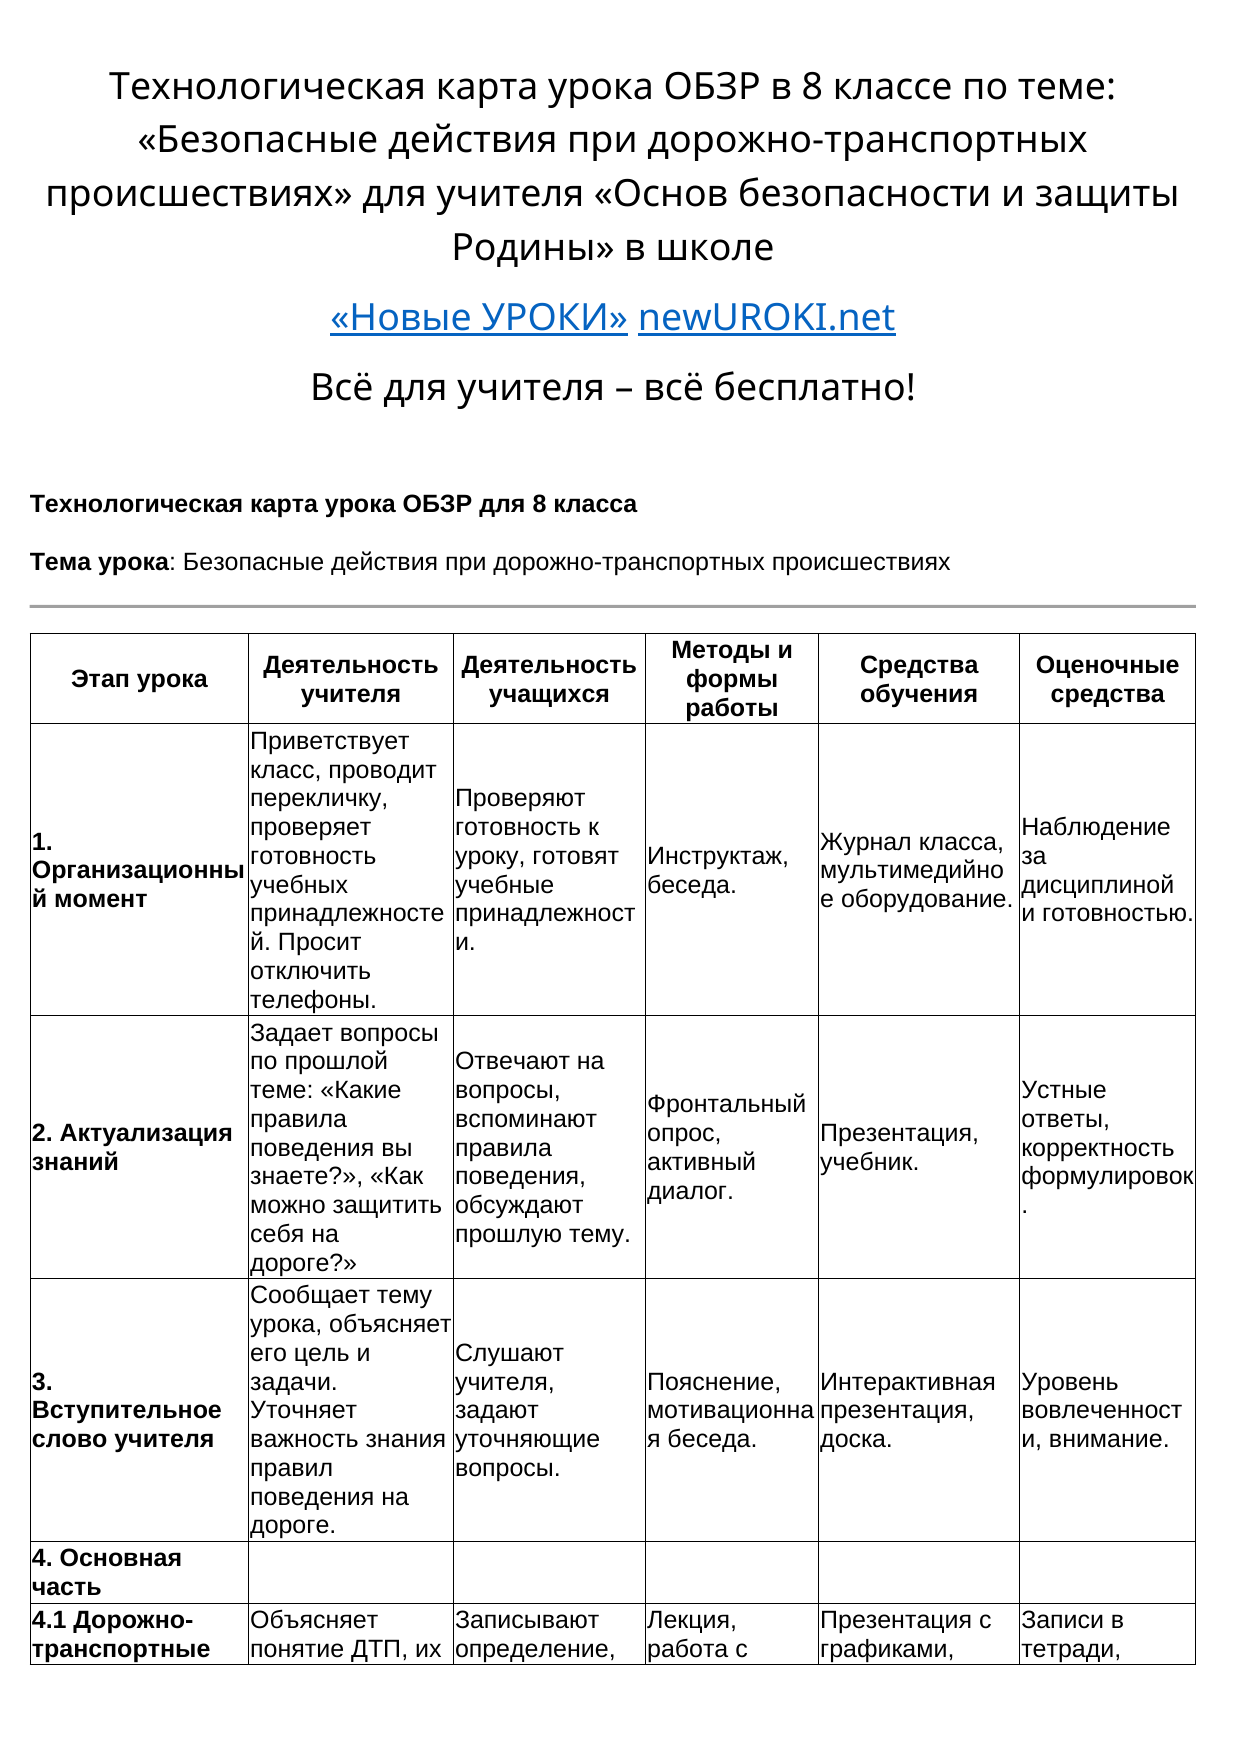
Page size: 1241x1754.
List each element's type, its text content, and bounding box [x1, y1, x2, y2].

table_cell Записи в тетради, вопросы. [1020, 1604, 1195, 1664]
table_cell Фронтальный опрос, активный диалог. [646, 1016, 818, 1278]
table_cell Наблюдение за дисциплиной и готовностью. [1020, 724, 1195, 1015]
table_cell Отвечают на вопросы, вспоминают правила поведения, обсуждают прошлую тему. [454, 1016, 645, 1278]
table_cell Сообщает тему урока, объясняет его цель и задачи. Уточняет важность знания правил поведения на дороге. [249, 1279, 453, 1541]
table_header Средства обучения [819, 634, 1019, 723]
table_cell Интерактивная презентация, доска. [819, 1279, 1019, 1541]
table_cell Устные ответы, корректность формулировок. [1020, 1016, 1195, 1278]
table_header Методы и формы работы [646, 634, 818, 723]
table_cell Инструктаж, беседа. [646, 724, 818, 1015]
table_cell [1020, 1542, 1195, 1602]
table_cell 1. Организационный момент [31, 724, 248, 1015]
table_cell Слушают учителя, задают уточняющие вопросы. [454, 1279, 645, 1541]
table_cell [819, 1542, 1019, 1602]
table_header Этап урока [31, 634, 248, 723]
text Технологическая карта урока ОБЗР в 8 классе по теме: «Безопасные действия при дорожно-транспортных происшествиях» для учителя «Основ безопасности и защиты Родины» в школе [29, 59, 1196, 271]
text Технологическая карта урока ОБЗР для 8 класса [29, 489, 1196, 518]
text Тема урока: Безопасные действия при дорожно-транспортных происшествиях [29, 547, 1196, 576]
table_cell [646, 1542, 818, 1602]
table_cell Приветствует класс, проводит перекличку, проверяет готовность учебных принадлежностей. Просит отключить телефоны. [249, 724, 453, 1015]
table_cell Лекция, работа с данными. [646, 1604, 818, 1664]
table_header Деятельность учащихся [454, 634, 645, 723]
table_cell Журнал класса, мультимедийное оборудование. [819, 724, 1019, 1015]
text «Новые УРОКИ» newUROKI.net [29, 290, 1196, 341]
table_cell 2. Актуализация знаний [31, 1016, 248, 1278]
table_cell 3. Вступительное слово учителя [31, 1279, 248, 1541]
table_cell 4. Основная часть [31, 1542, 248, 1602]
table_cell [454, 1604, 645, 1664]
table_cell Уровень вовлеченности, внимание. [1020, 1279, 1195, 1541]
text Всё для учителя – всё бесплатно! [29, 360, 1196, 411]
table_cell Задает вопросы по прошлой теме: «Какие правила поведения вы знаете?», «Как можно защитить себя на дороге?» [249, 1016, 453, 1278]
table_cell Проверяют готовность к уроку, готовят учебные принадлежности. [454, 724, 645, 1015]
table_cell Презентация с графиками, видеоролик. [819, 1604, 1019, 1664]
table_header Деятельность учителя [249, 634, 453, 723]
table_cell [249, 1542, 453, 1602]
table_cell Пояснение, мотивационная беседа. [646, 1279, 818, 1541]
table_cell [454, 1542, 645, 1602]
table_cell Презентация, учебник. [819, 1016, 1019, 1278]
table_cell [249, 1604, 453, 1664]
table_cell 4.1 Дорожно-транспортные происшествия [31, 1604, 248, 1664]
table_header Оценочные средства [1020, 634, 1195, 723]
